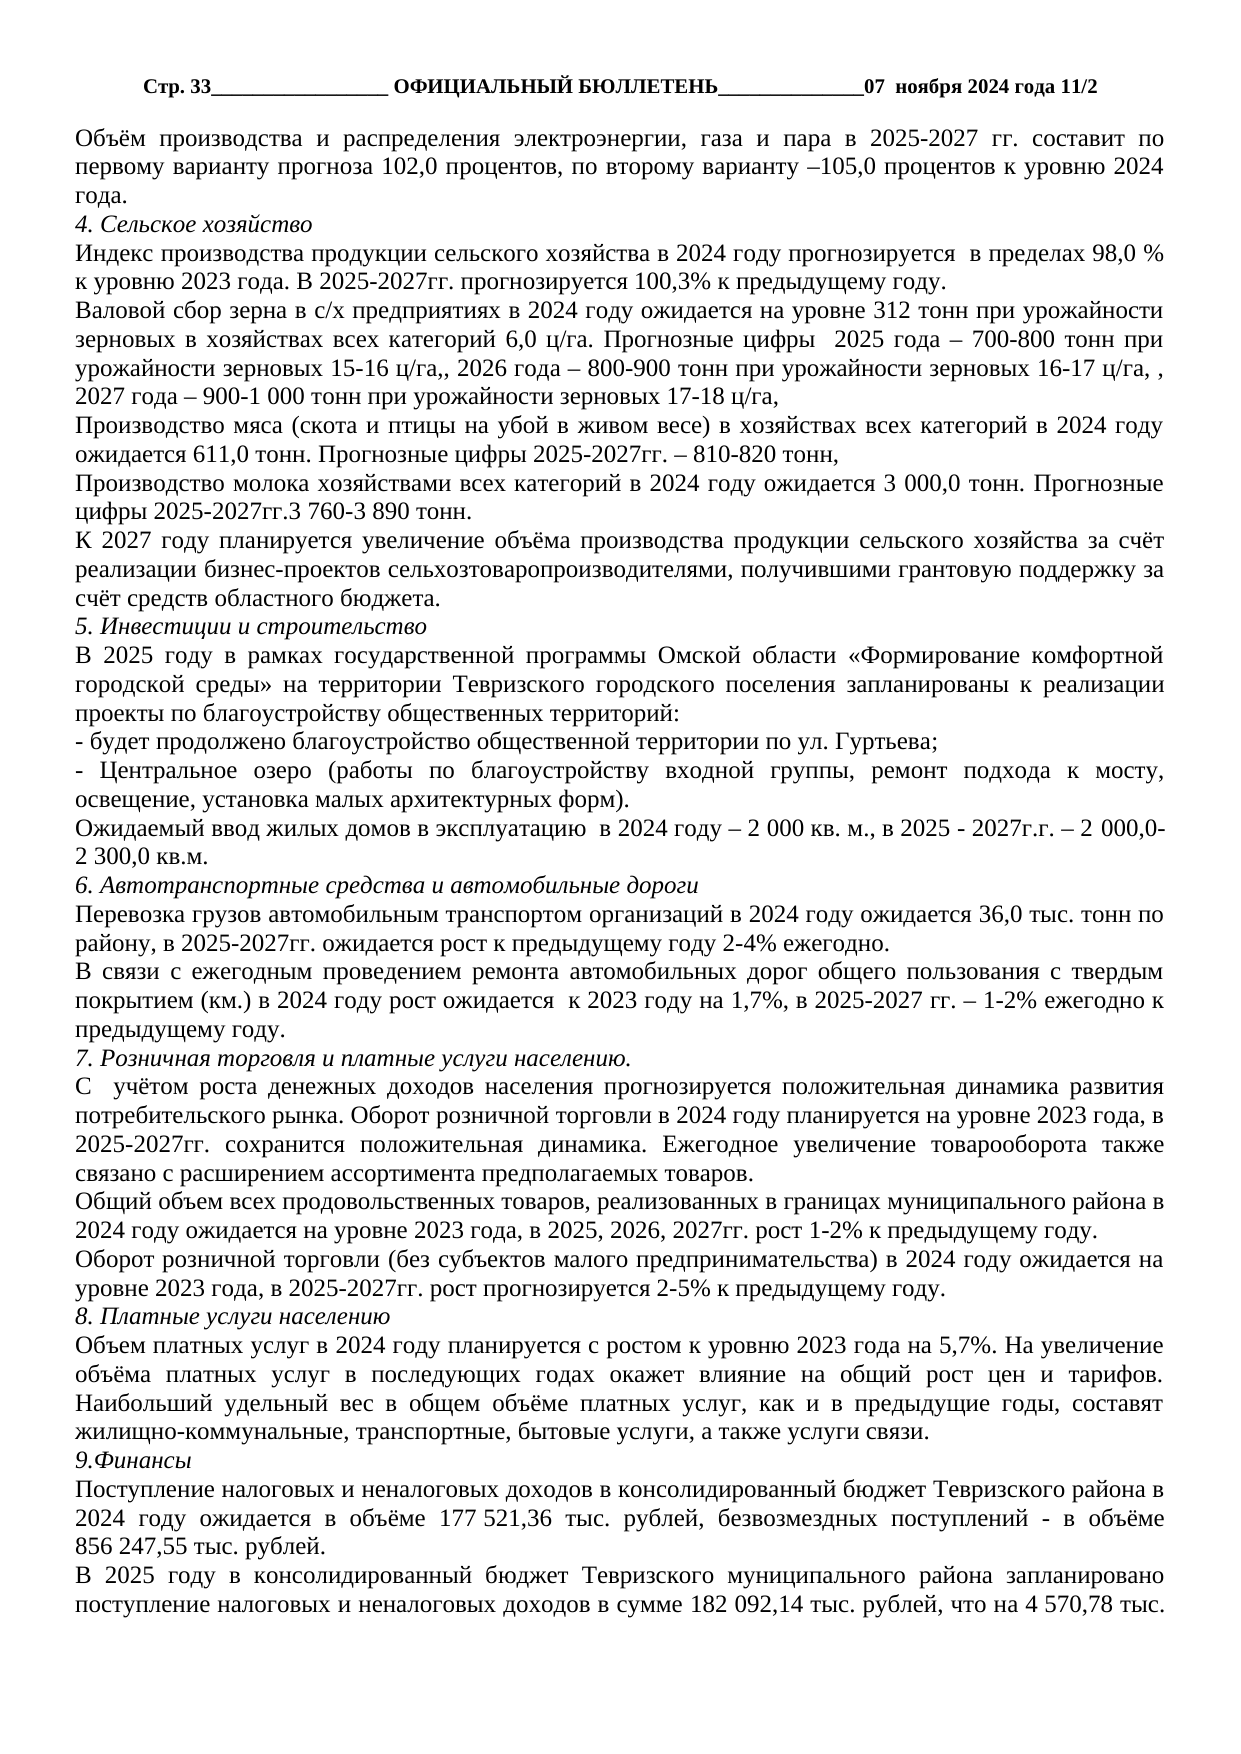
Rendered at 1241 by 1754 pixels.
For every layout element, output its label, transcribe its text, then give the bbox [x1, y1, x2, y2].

text 7. Розничная торговля и платные услуги населению. [75, 1043, 1165, 1071]
text Ожидаемый ввод жилых домов в эксплуатацию в 2024 году – 2 000 кв. м., в 2025 - 2027г.г. – 2 000,0- 2 300,0 кв.м. [75, 813, 1165, 870]
text - Центральное озеро (работы по благоустройству входной группы, ремонт подхода к мосту, освещение, установка малых архитектурных форм). [75, 755, 1165, 813]
text - будет продолжено благоустройство общественной территории по ул. Гуртьева; [75, 726, 1165, 755]
text К 2027 году планируется увеличение объёма производства продукции сельского хозяйства за счёт реализации бизнес-проектов сельхозтоваропроизводителями, получившими грантовую поддержку за счёт средств областного бюджета. [75, 525, 1165, 611]
text Производство молока хозяйствами всех категорий в 2024 году ожидается 3 000,0 тонн. Прогнозные цифры 2025-2027гг.3 760-3 890 тонн. [75, 468, 1165, 525]
text Оборот розничной торговли (без субъектов малого предпринимательства) в 2024 году ожидается на уровне 2023 года, в 2025-2027гг. рост прогнозируется 2-5% к предыдущему году. [75, 1244, 1165, 1301]
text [75, 1560, 1165, 1618]
text Объём производства и распределения электроэнергии, газа и пара в 2025-2027 гг. составит по первому варианту прогноза 102,0 процентов, по второму варианту –105,0 процентов к уровню 2024 года. [75, 123, 1165, 209]
text Общий объем всех продовольственных товаров, реализованных в границах муниципального района в 2024 году ожидается на уровне 2023 года, в 2025, 2026, 2027гг. рост 1-2% к предыдущему году. [75, 1186, 1165, 1244]
text 9.Финансы [75, 1445, 1165, 1474]
text 4. Сельское хозяйство [75, 209, 1165, 238]
text Производство мяса (скота и птицы на убой в живом весе) в хозяйствах всех категорий в 2024 году ожидается 611,0 тонн. Прогнозные цифры 2025-2027гг. – 810-820 тонн, [75, 410, 1165, 468]
text Объем платных услуг в 2024 году планируется с ростом к уровню 2023 года на 5,7%. На увеличение объёма платных услуг в последующих годах окажет влияние на общий рост цен и тарифов. Наибольший удельный вес в общем объёме платных услуг, как и в предыдущие годы, составят жилищно-коммунальные, транспортные, бытовые услуги, а также услуги связи. [75, 1330, 1165, 1445]
text Перевозка грузов автомобильным транспортом организаций в 2024 году ожидается 36,0 тыс. тонн по району, в 2025-2027гг. ожидается рост к предыдущему году 2-4% ежегодно. [75, 899, 1165, 956]
text Индекс производства продукции сельского хозяйства в 2024 году прогнозируется в пределах 98,0 % к уровню 2023 года. В 2025-2027гг. прогнозируется 100,3% к предыдущему году. [75, 238, 1165, 295]
text Поступление налоговых и неналоговых доходов в консолидированный бюджет Тевризского района в 2024 году ожидается в объёме 177 521,36 тыс. рублей, безвозмездных поступлений - в объёме 856 247,55 тыс. рублей. [75, 1474, 1165, 1560]
text 5. Инвестиции и строительство [75, 611, 1165, 640]
text В 2025 году в рамках государственной программы Омской области «Формирование комфортной городской среды» на территории Тевризского городского поселения запланированы к реализации проекты по благоустройству общественных территорий: [75, 640, 1165, 726]
text В связи с ежегодным проведением ремонта автомобильных дорог общего пользования с твердым покрытием (км.) в 2024 году рост ожидается к 2023 году на 1,7%, в 2025-2027 гг. – 1-2% ежегодно к предыдущему году. [75, 956, 1165, 1043]
text С учётом роста денежных доходов населения прогнозируется положительная динамика развития потребительского рынка. Оборот розничной торговли в 2024 году планируется на уровне 2023 года, в 2025-2027гг. сохранится положительная динамика. Ежегодное увеличение товарооборота также связано с расширением ассортимента предполагаемых товаров. [75, 1071, 1165, 1186]
text 6. Автотранспортные средства и автомобильные дороги [75, 870, 1165, 899]
text Валовой сбор зерна в с/х предприятиях в 2024 году ожидается на уровне 312 тонн при урожайности зерновых в хозяйствах всех категорий 6,0 ц/га. Прогнозные цифры 2025 года – 700-800 тонн при урожайности зерновых 15-16 ц/га,, 2026 года – 800-900 тонн при урожайности зерновых 16-17 ц/га, , 2027 года – 900-1 000 тонн при урожайности зерновых 17-18 ц/га, [75, 295, 1165, 410]
text 8. Платные услуги населению [75, 1301, 1165, 1330]
